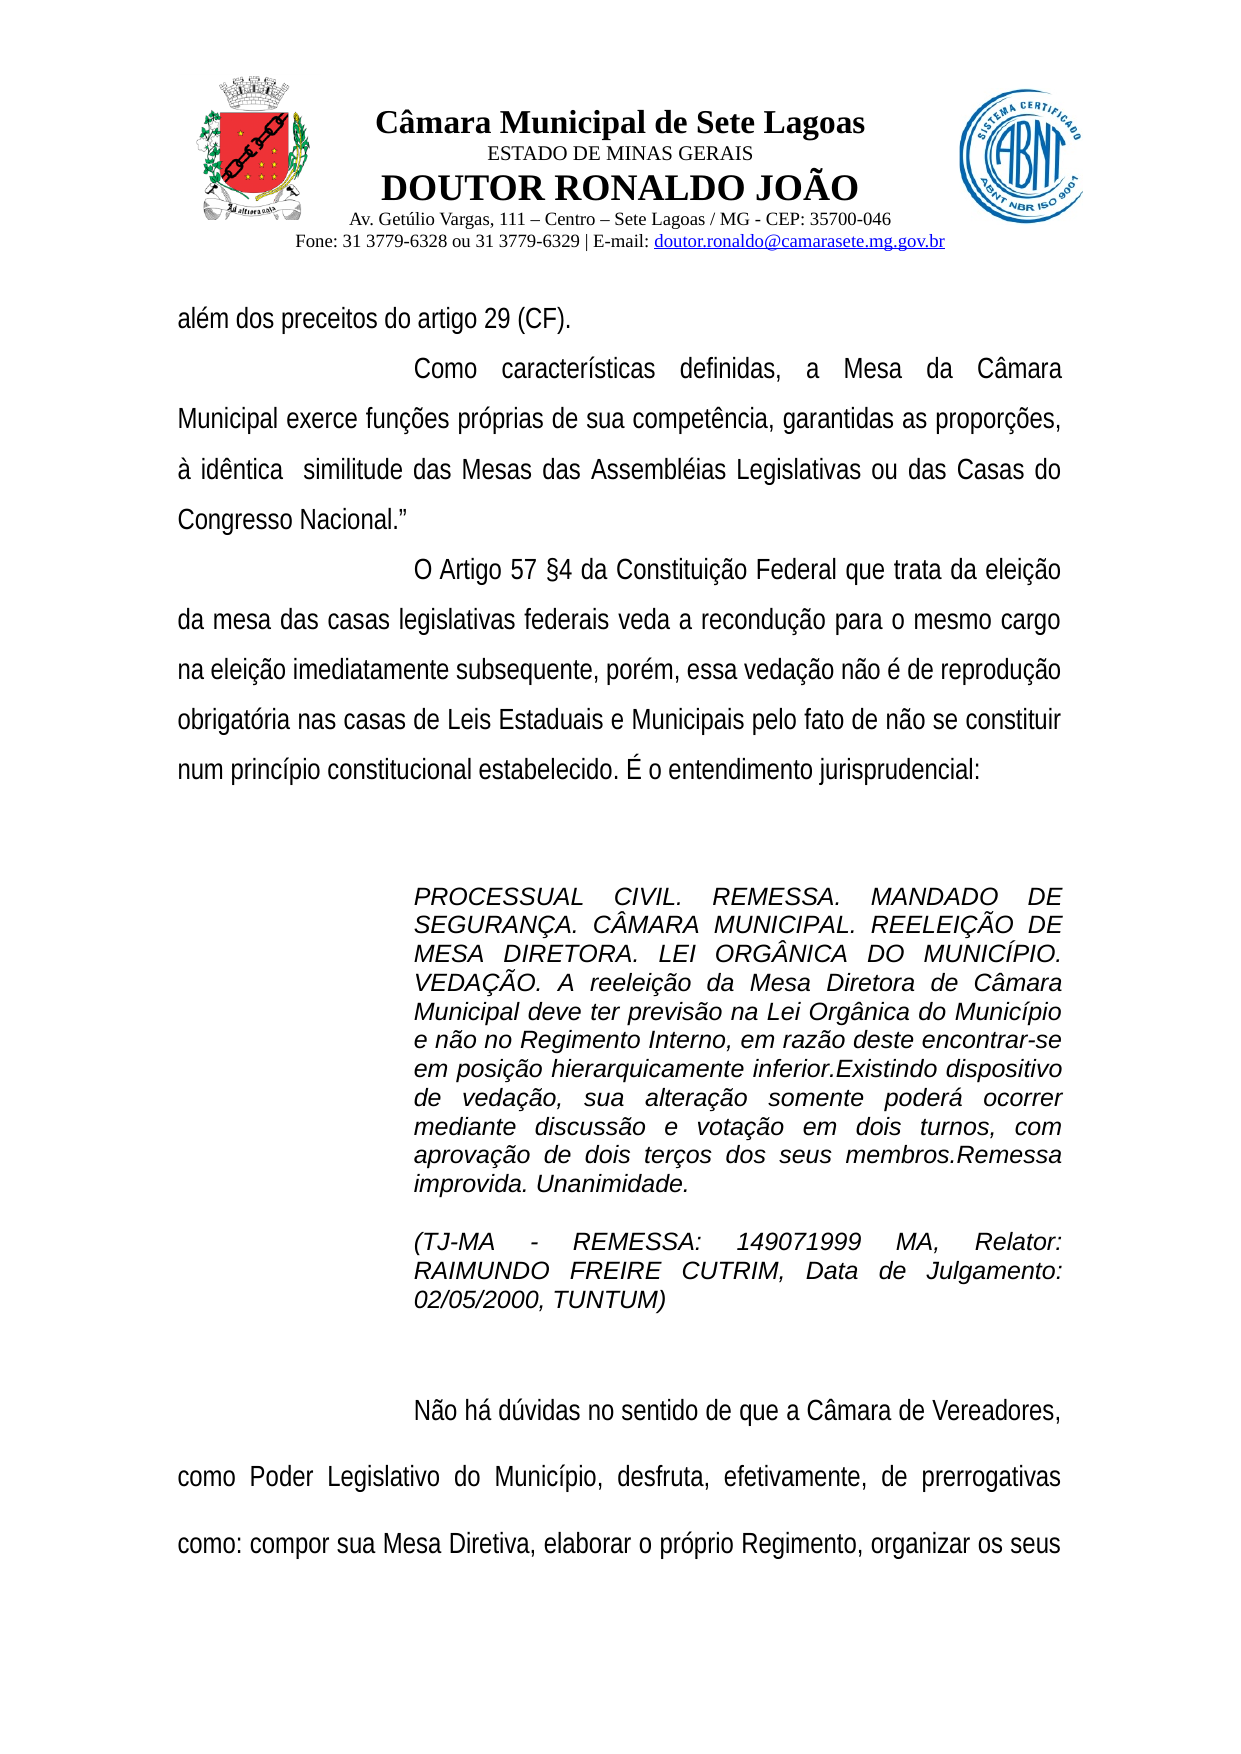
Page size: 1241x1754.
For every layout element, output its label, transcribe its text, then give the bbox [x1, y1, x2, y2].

text (TJ-MA - REMESSA: 149071999 MA, Relator: RAIMUNDO FREIRE CUTRIM, Data de Julgamento: 02/05/2000, TUNTUM) [413, 1227, 1063, 1313]
text Como características definidas, a Mesa da Câmara Municipal exerce funções próprias de sua competência, garantidas as proporções, à idêntica similitude das Mesas das Assembléias Legislativas ou das Casas do Congresso Nacional.” [177, 352, 1063, 535]
picture [957, 88, 1083, 223]
text O Artigo 57 §4 da Constituição Federal que trata da eleição da mesa das casas legislativas federais veda a recondução para o mesmo cargo na eleição imediatamente subsequente, porém, essa vedação não é de reprodução obrigatória nas casas de Leis Estaduais e Municipais pelo fato de não se constituir num princípio constitucional estabelecido. É o entendimento jurisprudencial: [177, 552, 1063, 786]
text PROCESSUAL CIVIL. REMESSA. MANDADO DE SEGURANÇA. CÂMARA MUNICIPAL. REELEIÇÃO DE MESA DIRETORA. LEI ORGÂNICA DO MUNICÍPIO. VEDAÇÃO. A reeleição da Mesa Diretora de Câmara Municipal deve ter previsão na Lei Orgânica do Município e não no Regimento Interno, em razão deste encontrar-se em posição hierarquicamente inferior.Existindo dispositivo de vedação, sua alteração somente poderá ocorrer mediante discussão e votação em dois turnos, com aprovação de dois terços dos seus membros.Remessa improvida. Unanimidade. [413, 882, 1063, 1198]
picture [177, 74, 321, 218]
